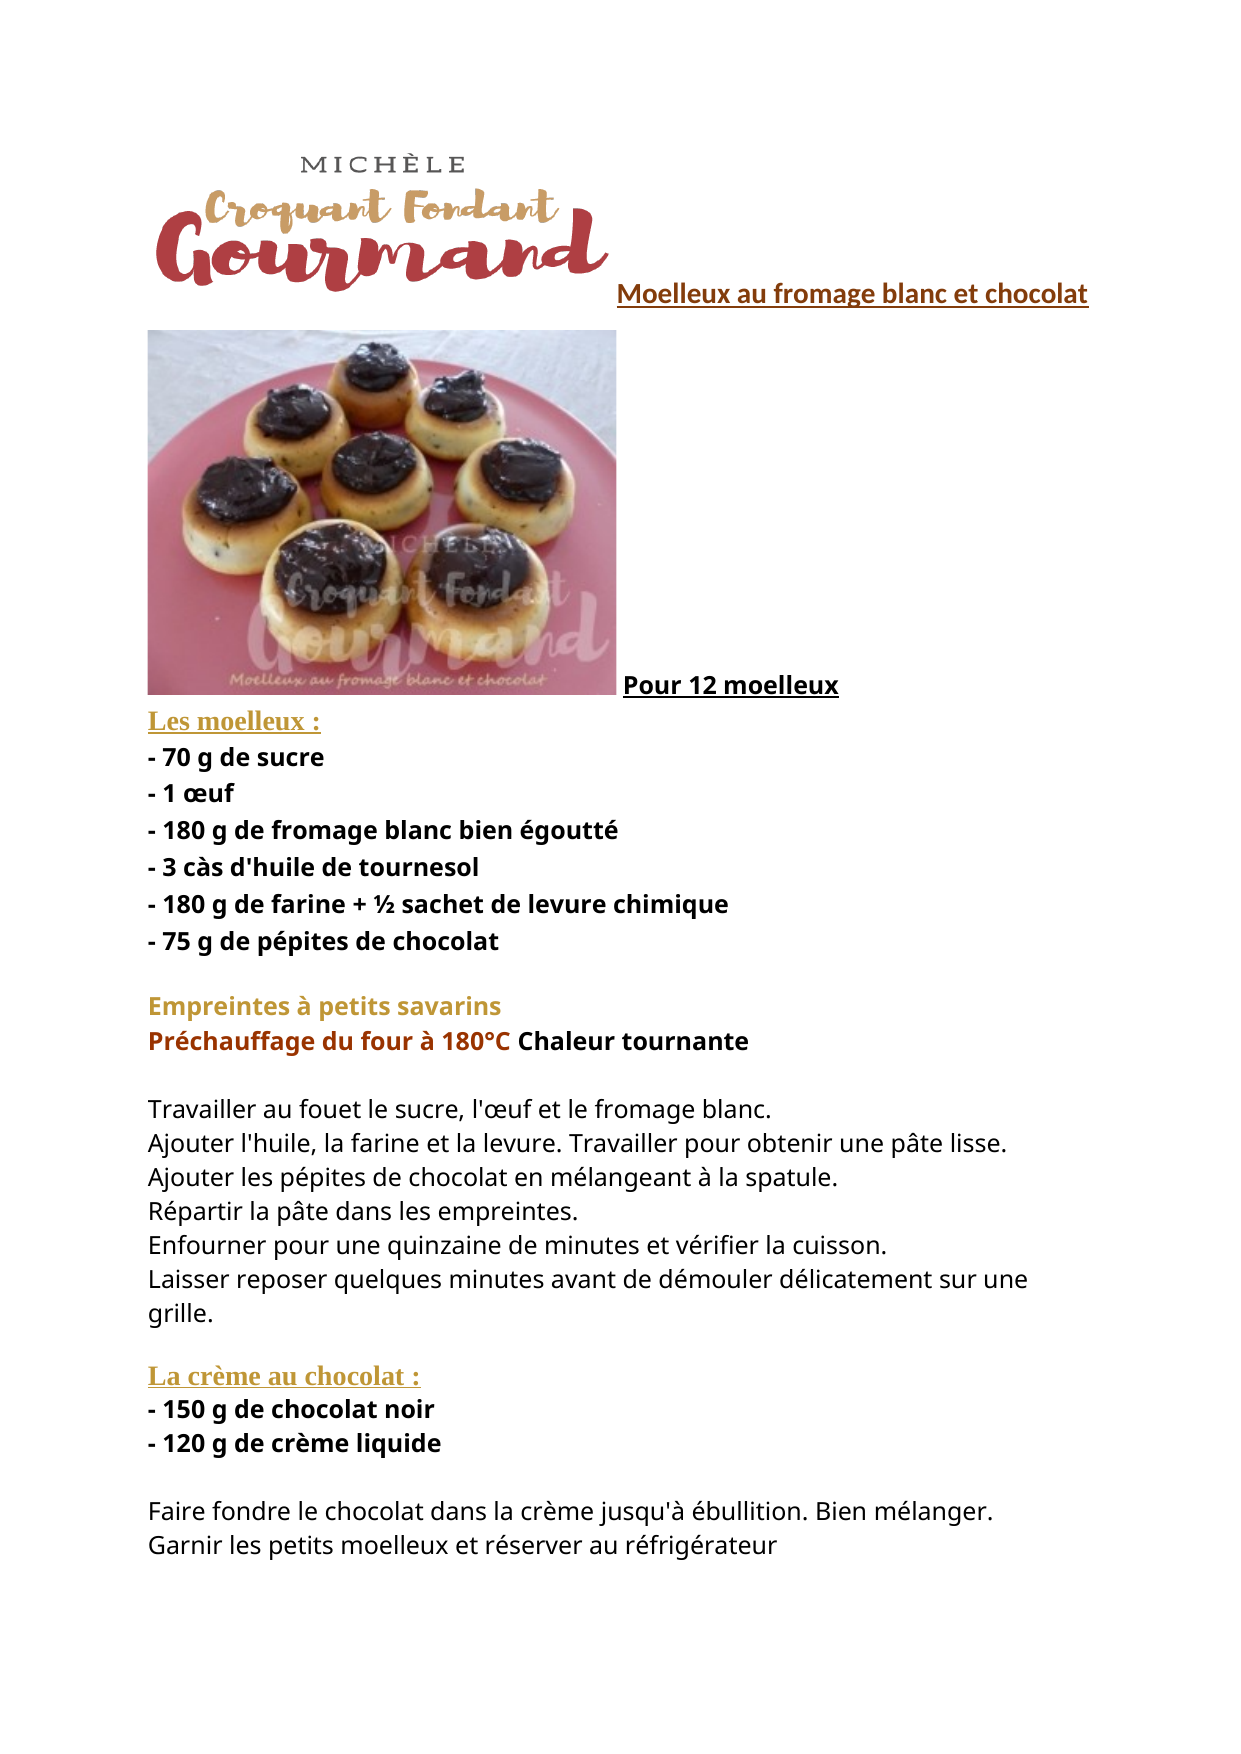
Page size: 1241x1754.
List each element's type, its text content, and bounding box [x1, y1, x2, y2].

picture [147, 330, 617, 695]
picture [147, 147, 617, 304]
text La crème au chocolat : - 150 g de chocolat noir - 120 g de crème liquide Faire fondre le chocolat dans la crème jusqu'à ébullition. Bien mélanger. Garnir les petits moelleux et réserver au réfrigérateur [148, 1359, 1093, 1589]
text Empreintes à petits savarins Préchauffage du four à 180°C Chaleur tournante Travailler au fouet le sucre, l'œuf et le fromage blanc. Ajouter l'huile, la farine et la levure. Travailler pour obtenir une pâte lisse. Ajouter les pépites de chocolat en mélangeant à la spatule. Répartir la pâte dans les empreintes. Enfourner pour une quinzaine de minutes et vérifier la cuisson. Laisser reposer quelques minutes avant de démouler délicatement sur une grille. [148, 989, 1093, 1330]
